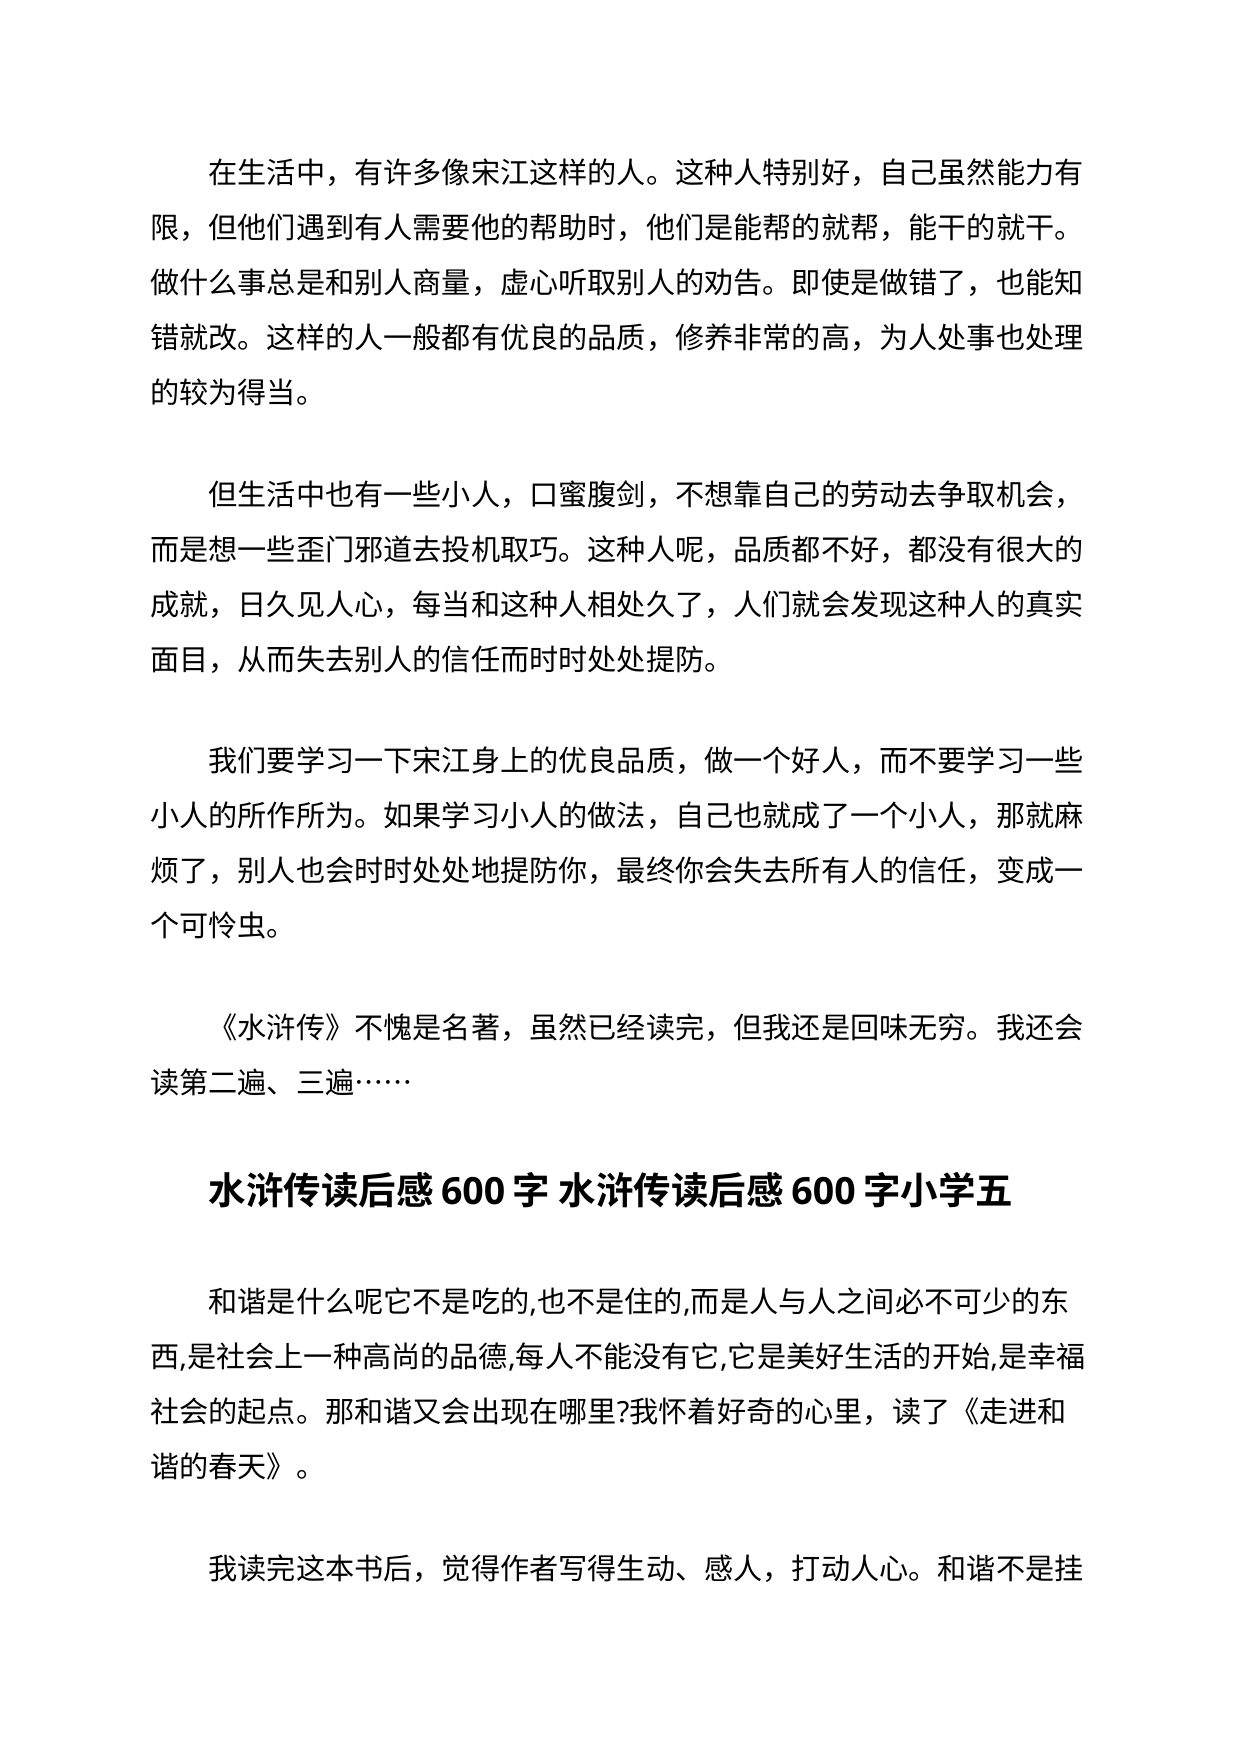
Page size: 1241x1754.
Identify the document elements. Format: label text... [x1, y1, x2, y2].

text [150, 1545, 1090, 1588]
text 我们要学习一下宋江身上的优良品质，做一个好人，而不要学习一些小人的所作所为。如果学习小人的做法，自己也就成了一个小人，那就麻烦了，别人也会时时处处地提防你，最终你会失去所有人的信任，变成一个可怜虫。 [150, 738, 1090, 945]
text 《水浒传》不愧是名著，虽然已经读完，但我还是回味无穷。我还会读第二遍、三遍…… [150, 1004, 1090, 1101]
text 但生活中也有一些小人，口蜜腹剑，不想靠自己的劳动去争取机会，而是想一些歪门邪道去投机取巧。这种人呢，品质都不好，都没有很大的成就，日久见人心，每当和这种人相处久了，人们就会发现这种人的真实面目，从而失去别人的信任而时时处处提防。 [150, 471, 1090, 678]
text 和谐是什么呢它不是吃的,也不是住的,而是人与人之间必不可少的东西,是社会上一种高尚的品德,每人不能没有它,它是美好生活的开始,是幸福社会的起点。那和谐又会出现在哪里?我怀着好奇的心里，读了《走进和谐的春天》。 [150, 1278, 1090, 1486]
text 水浒传读后感600字 水浒传读后感600字小学五 [150, 1161, 1090, 1215]
text 在生活中，有许多像宋江这样的人。这种人特别好，自己虽然能力有限，但他们遇到有人需要他的帮助时，他们是能帮的就帮，能干的就干。做什么事总是和别人商量，虚心听取别人的劝告。即使是做错了，也能知错就改。这样的人一般都有优良的品质，修养非常的高，为人处事也处理的较为得当。 [150, 150, 1090, 412]
